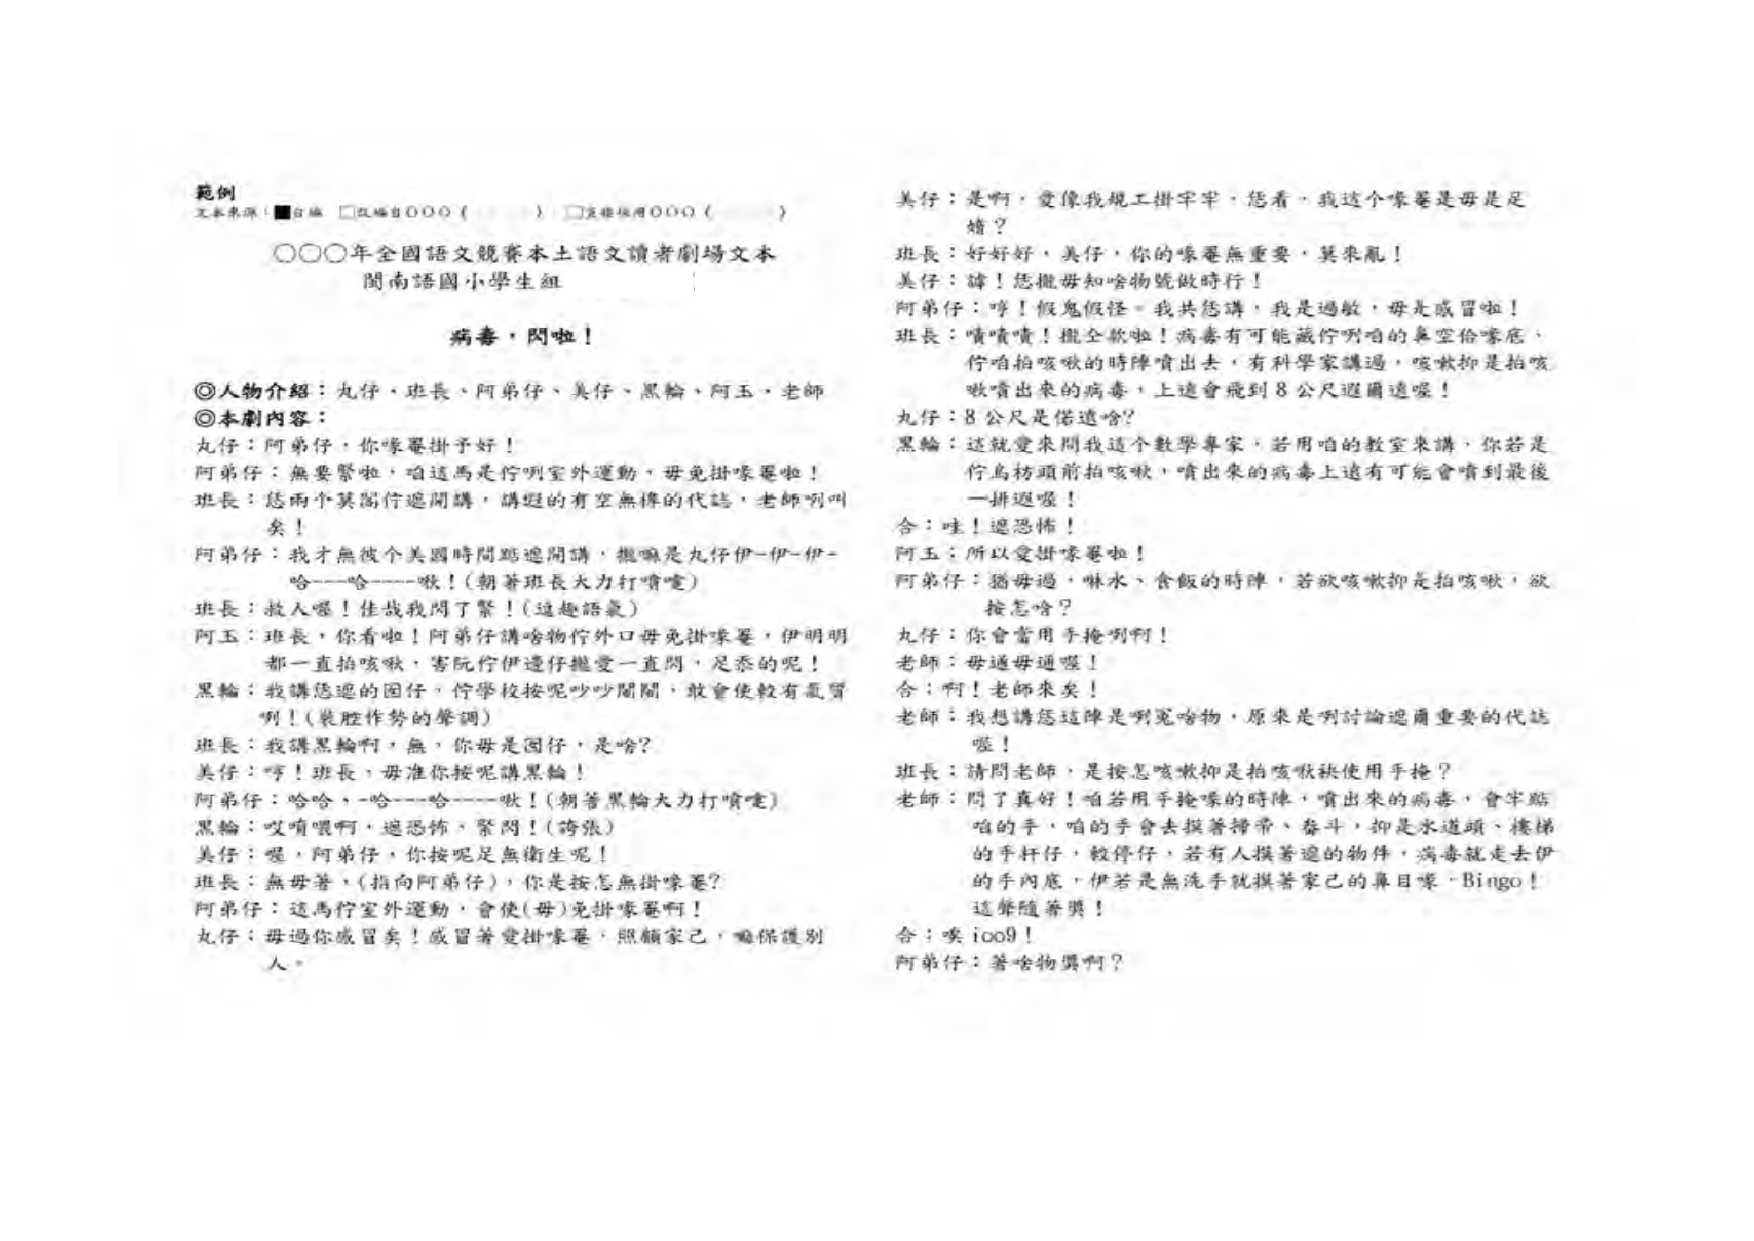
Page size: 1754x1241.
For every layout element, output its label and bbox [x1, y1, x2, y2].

picture [118, 132, 1636, 1033]
